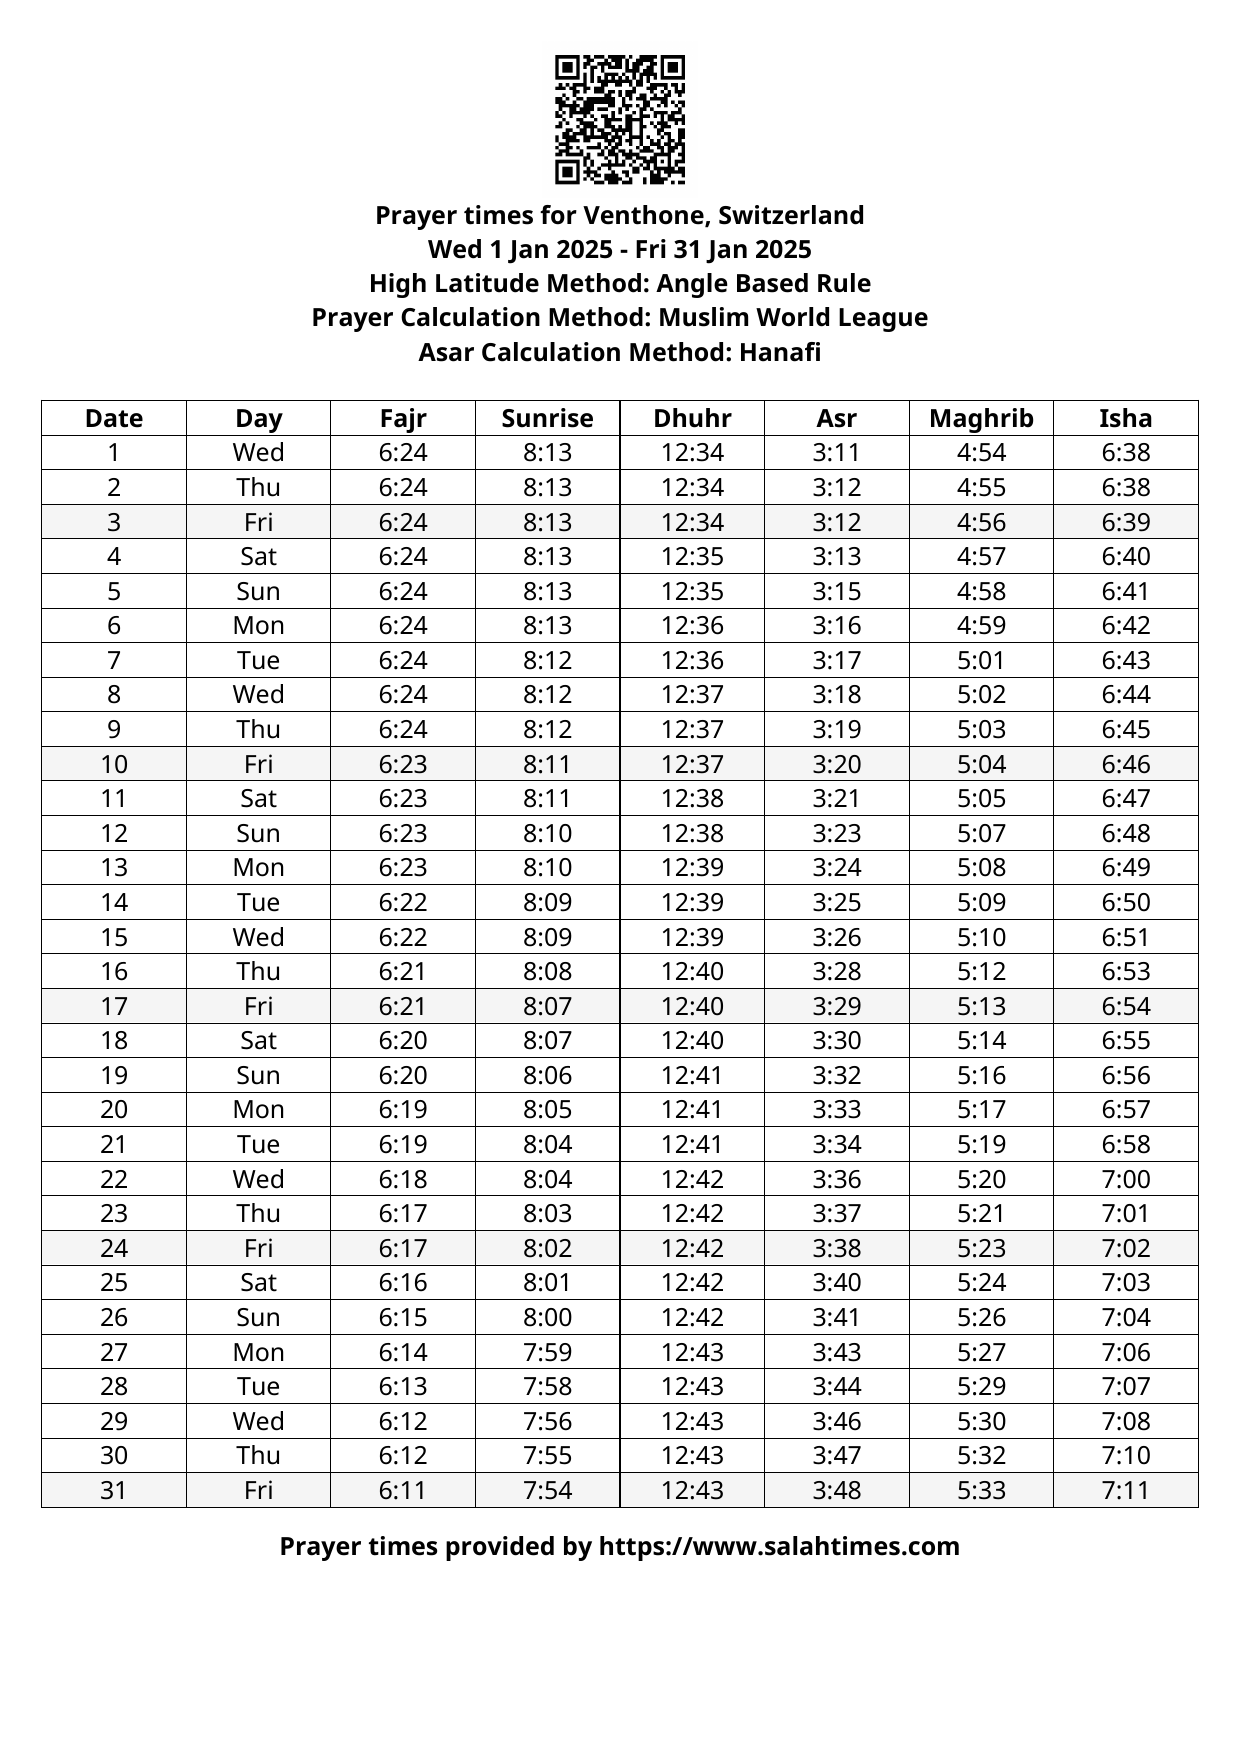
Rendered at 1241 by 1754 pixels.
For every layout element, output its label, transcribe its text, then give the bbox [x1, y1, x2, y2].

table_cell 21 [42, 1127, 186, 1161]
table_cell 12:36 [621, 643, 764, 677]
table_cell 6:24 [331, 505, 475, 538]
table_cell 8:04 [476, 1162, 619, 1195]
table_cell Sun [187, 1300, 330, 1334]
table_cell 3:46 [765, 1404, 909, 1437]
table_cell 12 [42, 816, 186, 849]
table_cell 5:24 [910, 1266, 1053, 1299]
table_cell 19 [42, 1058, 186, 1092]
table_cell 3:28 [765, 954, 909, 988]
table_cell 18 [42, 1024, 186, 1057]
table_cell 5:23 [910, 1231, 1053, 1264]
table_cell 11 [42, 781, 186, 815]
table_cell 7:02 [1054, 1231, 1198, 1264]
table_header Dhuhr [621, 401, 764, 434]
table_cell 6:14 [331, 1335, 475, 1368]
table_cell 8:11 [476, 747, 619, 780]
table_cell 6:24 [331, 678, 475, 711]
table_cell 3:48 [765, 1473, 909, 1507]
table_cell 6:38 [1054, 470, 1198, 504]
table_cell 12:42 [621, 1196, 764, 1230]
table_cell 3:15 [765, 574, 909, 607]
table_cell 5:08 [910, 851, 1053, 884]
table_cell 12:43 [621, 1473, 764, 1507]
table_cell 6:23 [331, 781, 475, 815]
table_cell Sun [187, 1058, 330, 1092]
table_cell 14 [42, 885, 186, 919]
table_cell 5:20 [910, 1162, 1053, 1195]
table_cell 5:02 [910, 678, 1053, 711]
table_cell Sun [187, 816, 330, 849]
table_cell Thu [187, 712, 330, 746]
table_cell 12:42 [621, 1231, 764, 1264]
table_cell 29 [42, 1404, 186, 1437]
table_cell 3:36 [765, 1162, 909, 1195]
table_cell Sun [187, 574, 330, 607]
table_cell Fri [187, 1473, 330, 1507]
table_cell 7:08 [1054, 1404, 1198, 1437]
table_cell 8:08 [476, 954, 619, 988]
table_cell 12:40 [621, 954, 764, 988]
table_cell 4:59 [910, 609, 1053, 642]
table_cell 5:30 [910, 1404, 1053, 1437]
table_cell 8:10 [476, 851, 619, 884]
table_cell 8:01 [476, 1266, 619, 1299]
text Wed 1 Jan 2025 - Fri 31 Jan 2025 [42, 232, 1198, 266]
table_cell 5:07 [910, 816, 1053, 849]
table_cell Mon [187, 1093, 330, 1126]
table_cell 12:34 [621, 436, 764, 469]
text Prayer times provided by https://www.salahtimes.com [42, 1528, 1198, 1563]
table_cell 7:10 [1054, 1439, 1198, 1472]
table_cell 6:17 [331, 1196, 475, 1230]
table_cell 8:13 [476, 539, 619, 573]
table_cell 6:19 [331, 1093, 475, 1126]
table_cell 3:47 [765, 1439, 909, 1472]
table_cell 6:24 [331, 712, 475, 746]
table_cell 8:10 [476, 816, 619, 849]
table_cell 6:53 [1054, 954, 1198, 988]
table_cell 7:00 [1054, 1162, 1198, 1195]
table_cell 3:37 [765, 1196, 909, 1230]
table_cell 6:57 [1054, 1093, 1198, 1126]
table_cell 4:55 [910, 470, 1053, 504]
table_cell 5:19 [910, 1127, 1053, 1161]
table_cell 3:16 [765, 609, 909, 642]
table_cell 8:12 [476, 643, 619, 677]
table_cell 9 [42, 712, 186, 746]
table_cell 8:13 [476, 470, 619, 504]
table_cell 5:09 [910, 885, 1053, 919]
table_cell 5:01 [910, 643, 1053, 677]
table_cell 12:35 [621, 574, 764, 607]
table_cell Wed [187, 920, 330, 953]
table_cell 12:34 [621, 470, 764, 504]
table_cell 3:29 [765, 989, 909, 1022]
table_cell 12:38 [621, 781, 764, 815]
table_cell 22 [42, 1162, 186, 1195]
table_cell 8 [42, 678, 186, 711]
table_cell 7:03 [1054, 1266, 1198, 1299]
table_cell Fri [187, 1231, 330, 1264]
table_cell 5:17 [910, 1093, 1053, 1126]
table_cell 6:47 [1054, 781, 1198, 815]
table_cell 3:19 [765, 712, 909, 746]
table_cell 6:17 [331, 1231, 475, 1264]
table_cell 6:23 [331, 747, 475, 780]
table_cell 16 [42, 954, 186, 988]
table_cell Mon [187, 1335, 330, 1368]
table_cell 7:01 [1054, 1196, 1198, 1230]
table_cell Sat [187, 1024, 330, 1057]
table_cell 3:17 [765, 643, 909, 677]
table_cell 6:58 [1054, 1127, 1198, 1161]
table_cell 5:26 [910, 1300, 1053, 1334]
table_cell 6:56 [1054, 1058, 1198, 1092]
table_cell 6:38 [1054, 436, 1198, 469]
table_cell Tue [187, 1369, 330, 1403]
table_header Sunrise [476, 401, 619, 434]
table_cell 8:04 [476, 1127, 619, 1161]
table_cell 3:24 [765, 851, 909, 884]
table_cell 12:42 [621, 1162, 764, 1195]
table_header Date [42, 401, 186, 434]
table_cell 31 [42, 1473, 186, 1507]
table_cell Tue [187, 885, 330, 919]
table_cell 3:44 [765, 1369, 909, 1403]
table_cell 5:16 [910, 1058, 1053, 1092]
table_cell 6:41 [1054, 574, 1198, 607]
table_cell 8:09 [476, 885, 619, 919]
table_cell 3:34 [765, 1127, 909, 1161]
table_cell 6:43 [1054, 643, 1198, 677]
table_cell 3:25 [765, 885, 909, 919]
table_cell 23 [42, 1196, 186, 1230]
table_cell 6:39 [1054, 505, 1198, 538]
table_cell 8:13 [476, 436, 619, 469]
table_cell 3:26 [765, 920, 909, 953]
table_cell 8:03 [476, 1196, 619, 1230]
table_header Asr [765, 401, 909, 434]
table_cell 7:54 [476, 1473, 619, 1507]
table_cell 6:19 [331, 1127, 475, 1161]
table_cell 6:49 [1054, 851, 1198, 884]
table_cell 5:04 [910, 747, 1053, 780]
table_cell 6:16 [331, 1266, 475, 1299]
table_cell Thu [187, 470, 330, 504]
table_cell 12:41 [621, 1093, 764, 1126]
table_cell 5:05 [910, 781, 1053, 815]
table_cell Mon [187, 609, 330, 642]
table_cell 12:40 [621, 1024, 764, 1057]
text Asar Calculation Method: Hanafi [42, 334, 1198, 368]
table_cell Thu [187, 1196, 330, 1230]
table_cell 5:12 [910, 954, 1053, 988]
text Prayer Calculation Method: Muslim World League [42, 300, 1198, 334]
table_cell 30 [42, 1439, 186, 1472]
table_cell 4:54 [910, 436, 1053, 469]
table_cell 4:56 [910, 505, 1053, 538]
table_cell 8:06 [476, 1058, 619, 1092]
table_cell 12:43 [621, 1369, 764, 1403]
table_cell 12:34 [621, 505, 764, 538]
table_cell Sat [187, 1266, 330, 1299]
table_cell Sat [187, 539, 330, 573]
table_cell 3 [42, 505, 186, 538]
table_cell 6:24 [331, 470, 475, 504]
table_cell 12:42 [621, 1300, 764, 1334]
table_cell 17 [42, 989, 186, 1022]
table_cell 6:23 [331, 851, 475, 884]
table_cell 3:41 [765, 1300, 909, 1334]
table_cell 3:33 [765, 1093, 909, 1126]
table_cell 12:43 [621, 1439, 764, 1472]
table_cell 15 [42, 920, 186, 953]
table_cell 5 [42, 574, 186, 607]
table_cell 6:18 [331, 1162, 475, 1195]
table_cell 12:41 [621, 1058, 764, 1092]
table_cell 12:37 [621, 678, 764, 711]
table_cell 3:40 [765, 1266, 909, 1299]
table_cell 12:36 [621, 609, 764, 642]
table_cell 3:11 [765, 436, 909, 469]
table_header Day [187, 401, 330, 434]
table_cell 8:13 [476, 609, 619, 642]
table_cell 7:07 [1054, 1369, 1198, 1403]
table_cell 6:51 [1054, 920, 1198, 953]
table_cell 8:13 [476, 574, 619, 607]
table_cell 7:56 [476, 1404, 619, 1437]
table_cell 12:39 [621, 885, 764, 919]
table_cell 7:06 [1054, 1335, 1198, 1368]
table_cell 7:59 [476, 1335, 619, 1368]
table_cell 12:43 [621, 1404, 764, 1437]
table_cell 3:12 [765, 470, 909, 504]
table_cell 27 [42, 1335, 186, 1368]
table_header Maghrib [910, 401, 1053, 434]
table_cell 3:43 [765, 1335, 909, 1368]
table_cell 25 [42, 1266, 186, 1299]
table_cell 26 [42, 1300, 186, 1334]
table_cell 6:45 [1054, 712, 1198, 746]
table_cell 8:11 [476, 781, 619, 815]
table_cell 2 [42, 470, 186, 504]
table_cell 24 [42, 1231, 186, 1264]
table_cell 6:55 [1054, 1024, 1198, 1057]
table_cell 6:44 [1054, 678, 1198, 711]
table_cell 3:21 [765, 781, 909, 815]
table_cell 5:29 [910, 1369, 1053, 1403]
table_cell 8:02 [476, 1231, 619, 1264]
table_cell Wed [187, 678, 330, 711]
table_cell Wed [187, 436, 330, 469]
table_cell 3:38 [765, 1231, 909, 1264]
table_cell 5:33 [910, 1473, 1053, 1507]
table_cell Thu [187, 954, 330, 988]
table_cell Wed [187, 1404, 330, 1437]
table_cell 4 [42, 539, 186, 573]
table_cell 5:21 [910, 1196, 1053, 1230]
table_header Fajr [331, 401, 475, 434]
table_cell 7:58 [476, 1369, 619, 1403]
table_cell Tue [187, 643, 330, 677]
table_cell 6:24 [331, 574, 475, 607]
table_cell 8:09 [476, 920, 619, 953]
table_cell 12:39 [621, 920, 764, 953]
table_cell 3:30 [765, 1024, 909, 1057]
table_cell 8:12 [476, 678, 619, 711]
table_cell 12:38 [621, 816, 764, 849]
table_cell 28 [42, 1369, 186, 1403]
table_cell 3:18 [765, 678, 909, 711]
table_cell 8:07 [476, 1024, 619, 1057]
table_cell 6:12 [331, 1439, 475, 1472]
table_cell 6:20 [331, 1024, 475, 1057]
table_cell 5:14 [910, 1024, 1053, 1057]
table_cell 4:57 [910, 539, 1053, 573]
table_cell 12:37 [621, 712, 764, 746]
table_cell 6:54 [1054, 989, 1198, 1022]
table_cell 8:05 [476, 1093, 619, 1126]
table_cell Sat [187, 781, 330, 815]
table_cell Thu [187, 1439, 330, 1472]
table_cell 6:11 [331, 1473, 475, 1507]
table_cell Fri [187, 505, 330, 538]
table_cell 6 [42, 609, 186, 642]
text High Latitude Method: Angle Based Rule [42, 266, 1198, 300]
table_cell 13 [42, 851, 186, 884]
table_cell 3:20 [765, 747, 909, 780]
picture [542, 41, 699, 198]
table_cell 5:27 [910, 1335, 1053, 1368]
table_cell 12:41 [621, 1127, 764, 1161]
table_cell 12:43 [621, 1335, 764, 1368]
table_cell 7 [42, 643, 186, 677]
table_cell Mon [187, 851, 330, 884]
table_cell 6:13 [331, 1369, 475, 1403]
table_cell 6:50 [1054, 885, 1198, 919]
table_cell 6:12 [331, 1404, 475, 1437]
table_cell 12:39 [621, 851, 764, 884]
table_cell 6:42 [1054, 609, 1198, 642]
table_cell 6:23 [331, 816, 475, 849]
table_cell Tue [187, 1127, 330, 1161]
table_cell 6:40 [1054, 539, 1198, 573]
table_cell 6:21 [331, 954, 475, 988]
table_cell 8:13 [476, 505, 619, 538]
table_cell 12:40 [621, 989, 764, 1022]
table_cell 6:24 [331, 436, 475, 469]
table_cell 7:55 [476, 1439, 619, 1472]
table_cell 4:58 [910, 574, 1053, 607]
table_cell 6:24 [331, 609, 475, 642]
table_cell 10 [42, 747, 186, 780]
table_cell 6:24 [331, 643, 475, 677]
table_cell 6:48 [1054, 816, 1198, 849]
table_cell 12:35 [621, 539, 764, 573]
table_cell 6:22 [331, 885, 475, 919]
table_cell 3:23 [765, 816, 909, 849]
table_cell 20 [42, 1093, 186, 1126]
table_cell 5:13 [910, 989, 1053, 1022]
table_cell 3:12 [765, 505, 909, 538]
table_cell 6:46 [1054, 747, 1198, 780]
table_cell 6:21 [331, 989, 475, 1022]
table_cell 5:32 [910, 1439, 1053, 1472]
table_cell 6:24 [331, 539, 475, 573]
table_cell 8:00 [476, 1300, 619, 1334]
table_cell 8:12 [476, 712, 619, 746]
table_cell 6:15 [331, 1300, 475, 1334]
table_cell 1 [42, 436, 186, 469]
table_cell 7:04 [1054, 1300, 1198, 1334]
table_cell Fri [187, 747, 330, 780]
table_cell 8:07 [476, 989, 619, 1022]
table_cell 12:37 [621, 747, 764, 780]
table_header Isha [1054, 401, 1198, 434]
table_cell Fri [187, 989, 330, 1022]
table_cell 12:42 [621, 1266, 764, 1299]
table_cell 5:10 [910, 920, 1053, 953]
table_cell 3:13 [765, 539, 909, 573]
table_cell 3:32 [765, 1058, 909, 1092]
table_cell 7:11 [1054, 1473, 1198, 1507]
table_cell 5:03 [910, 712, 1053, 746]
table_cell Wed [187, 1162, 330, 1195]
table_cell 6:22 [331, 920, 475, 953]
text Prayer times for Venthone, Switzerland [42, 198, 1198, 232]
table_cell 6:20 [331, 1058, 475, 1092]
